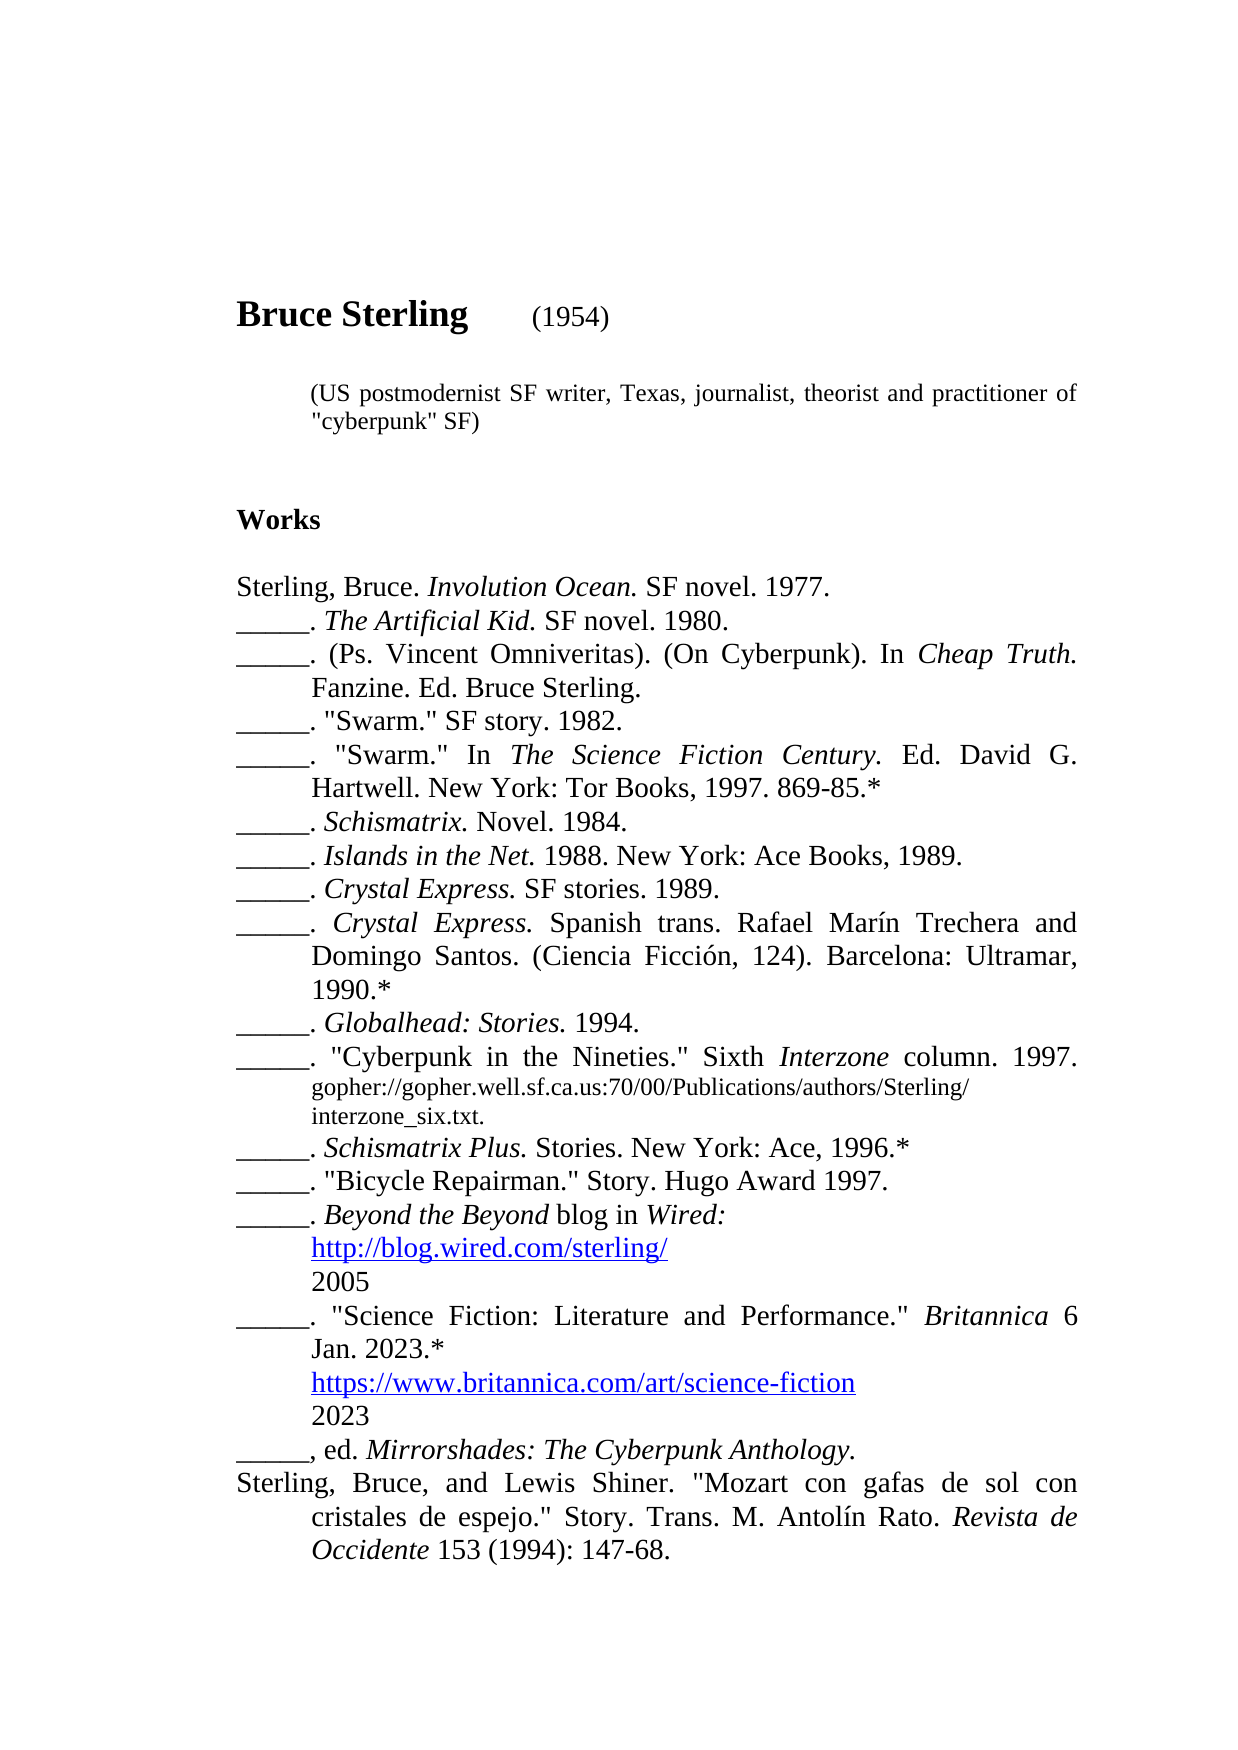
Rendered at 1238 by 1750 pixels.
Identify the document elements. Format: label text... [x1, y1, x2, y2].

text _____. (Ps. Vincent Omniveritas). (On Cyberpunk). In Cheap Truth. Fanzine. Ed. Bruce Sterling. [236, 636, 1078, 703]
text 2005 [236, 1264, 1078, 1298]
text _____. Islands in the Net. 1988. New York: Ace Books, 1989. [236, 838, 1078, 871]
text _____. Globalhead: Stories. 1994. [236, 1005, 1078, 1039]
text _____. "Swarm." In The Science Fiction Century. Ed. David G. Hartwell. New York: Tor Books, 1997. 869-85.* [236, 737, 1078, 804]
text Sterling, Bruce, and Lewis Shiner. "Mozart con gafas de sol con cristales de espejo." Story. Trans. M. Antolín Rato. Revista de Occidente 153 (1994): 147-68. [236, 1465, 1078, 1566]
text https://www.britannica.com/art/science-fiction [236, 1365, 1078, 1398]
text 2023 [236, 1398, 1078, 1432]
text _____. "Cyberpunk in the Nineties." Sixth Interzone column. 1997. gopher://gopher.well.sf.ca.us:70/00/Publications/authors/Sterling/interzone_six.txt. [236, 1039, 1078, 1130]
text _____. "Science Fiction: Literature and Performance." Britannica 6 Jan. 2023.* [236, 1298, 1078, 1365]
text _____. Schismatrix. Novel. 1984. [236, 804, 1078, 838]
text Sterling, Bruce. Involution Ocean. SF novel. 1977. [236, 569, 1078, 603]
text _____. "Swarm." SF story. 1982. [236, 703, 1078, 737]
text (US postmodernist SF writer, Texas, journalist, theorist and practitioner of "cyberpunk" SF) [310, 378, 1078, 435]
text _____. Crystal Express. SF stories. 1989. [236, 871, 1078, 905]
text Bruce Sterling (1954) [236, 291, 1078, 334]
text _____. The Artificial Kid. SF novel. 1980. [236, 603, 1078, 636]
text _____. Schismatrix Plus. Stories. New York: Ace, 1996.* [236, 1130, 1078, 1163]
subtitle Works [236, 502, 1078, 536]
text _____. Beyond the Beyond blog in Wired: [236, 1197, 1078, 1231]
text _____, ed. Mirrorshades: The Cyberpunk Anthology. [236, 1432, 1078, 1465]
text _____. Crystal Express. Spanish trans. Rafael Marín Trechera and Domingo Santos. (Ciencia Ficción, 124). Barcelona: Ultramar, 1990.* [236, 905, 1078, 1005]
text _____. "Bicycle Repairman." Story. Hugo Award 1997. [236, 1163, 1078, 1197]
text http://blog.wired.com/sterling/ [236, 1231, 1078, 1264]
